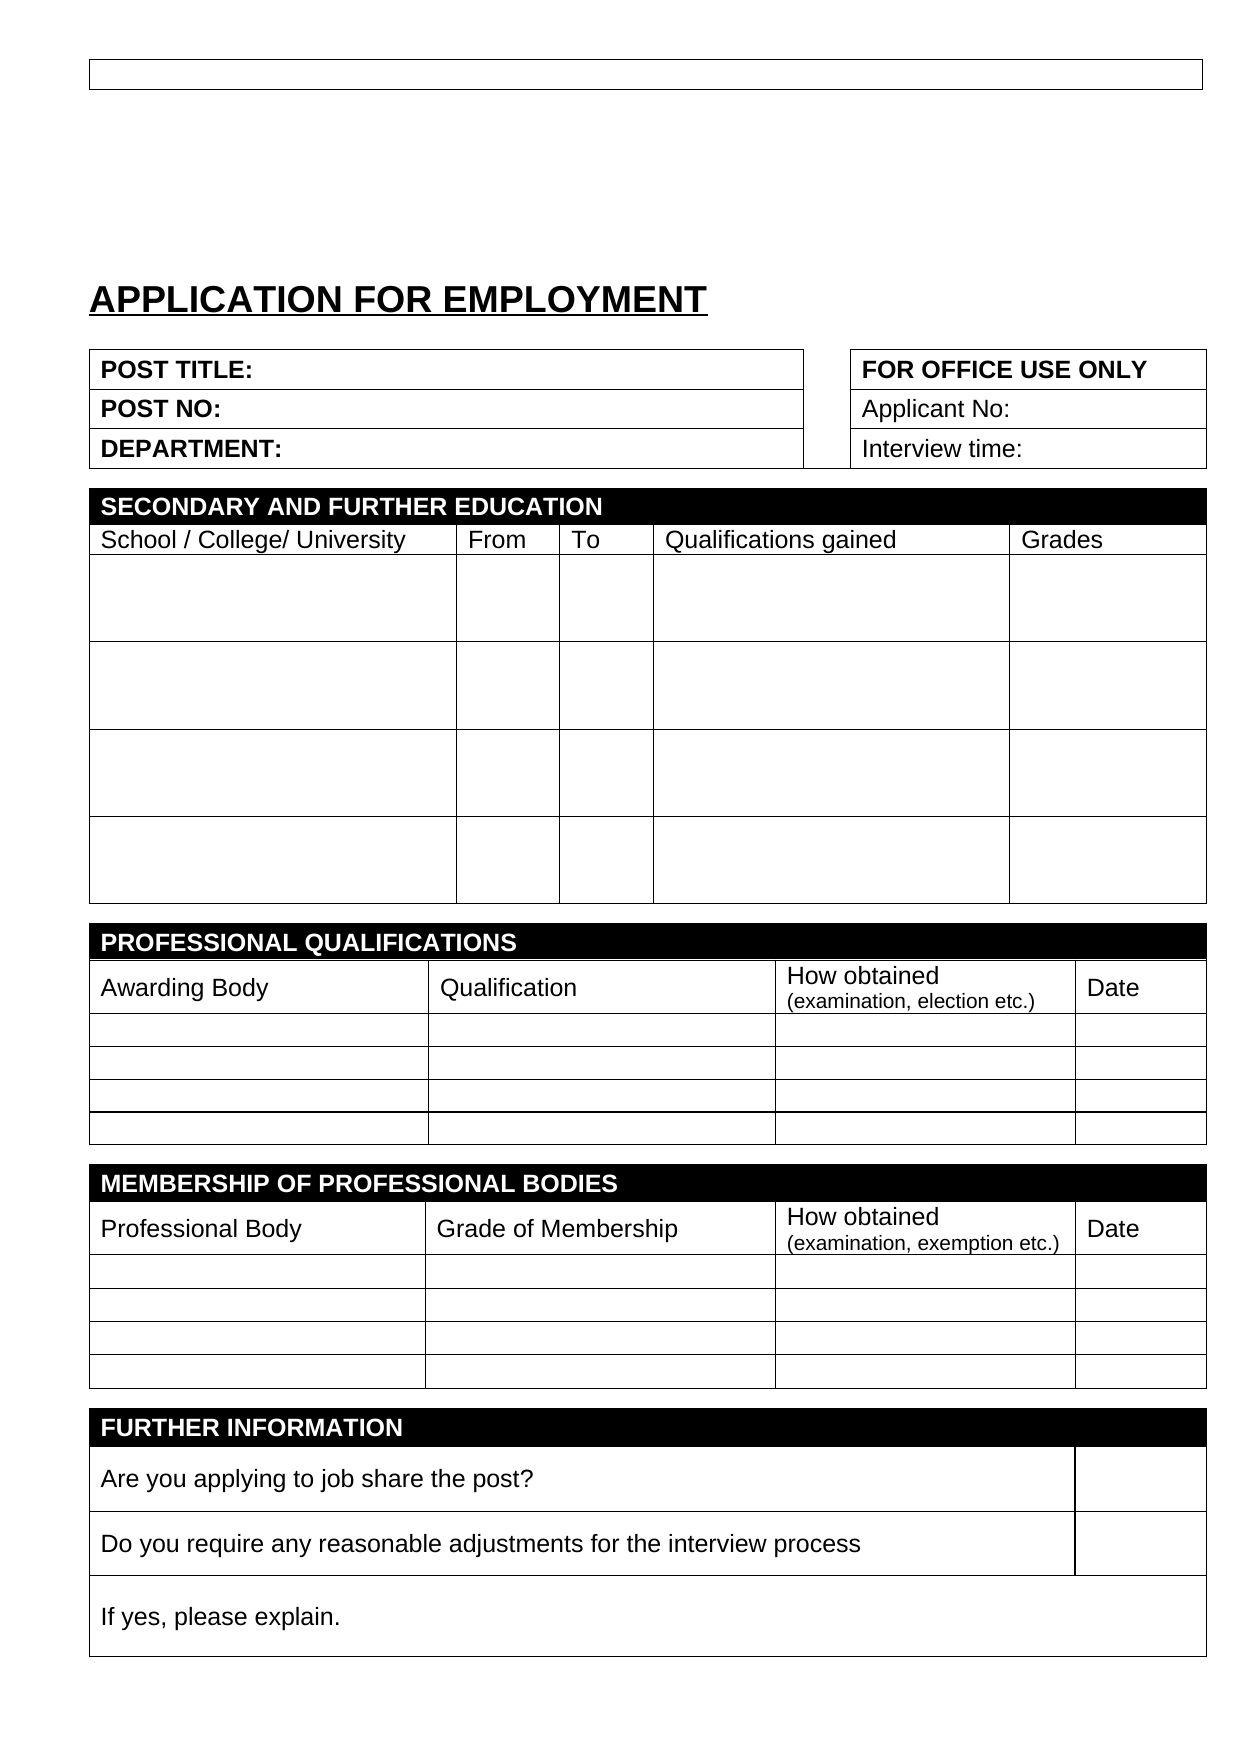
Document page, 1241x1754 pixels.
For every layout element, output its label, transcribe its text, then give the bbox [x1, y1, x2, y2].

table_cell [90, 60, 1202, 89]
table_cell [654, 817, 1009, 903]
table_cell [90, 642, 456, 728]
table_cell [457, 555, 559, 641]
table_cell [776, 1355, 1075, 1388]
table_cell How obtained (examination, exemption etc.) [776, 1202, 1075, 1254]
table_cell [776, 1047, 1075, 1079]
table_cell [1076, 1047, 1206, 1079]
table_cell [457, 730, 559, 816]
table_cell [776, 1322, 1075, 1354]
table_cell [426, 1289, 775, 1321]
table_cell Qualifications gained [654, 525, 1009, 554]
table_cell [90, 1322, 425, 1354]
table_cell [90, 1113, 428, 1144]
table_cell [1010, 642, 1206, 728]
table_cell [654, 730, 1009, 816]
table_cell [426, 1355, 775, 1388]
text APPLICATION FOR EMPLOYMENT [89, 277, 1181, 320]
table_cell [429, 1047, 775, 1079]
table_cell [776, 1080, 1075, 1111]
table_cell [1076, 1014, 1206, 1046]
table_cell Applicant No: [851, 390, 1206, 428]
table_cell [776, 1014, 1075, 1046]
table_cell [1076, 1113, 1206, 1144]
table_header [804, 349, 850, 468]
table_cell [1010, 817, 1206, 903]
table_header POST TITLE: [90, 350, 803, 388]
table_cell [90, 730, 456, 816]
table_cell [560, 642, 653, 728]
table_header FURTHER INFORMATION [90, 1409, 1206, 1446]
table_header MEMBERSHIP OF PROFESSIONAL BODIES [90, 1165, 1206, 1201]
table_cell [90, 1255, 425, 1288]
table_cell [1076, 1322, 1206, 1354]
table_cell Do you require any reasonable adjustments for the interview process [90, 1512, 1074, 1575]
table_cell School / College/ University [90, 525, 456, 554]
table_cell [1076, 1512, 1206, 1575]
table_cell [90, 1047, 428, 1079]
table_cell [90, 1289, 425, 1321]
table_cell [429, 1080, 775, 1111]
table_cell [457, 642, 559, 728]
table_cell [457, 817, 559, 903]
table_cell [1076, 1447, 1206, 1511]
table_header FOR OFFICE USE ONLY [851, 350, 1206, 388]
table_cell If yes, please explain. [90, 1576, 1206, 1656]
table_cell [560, 817, 653, 903]
table_cell [776, 1255, 1075, 1288]
table_cell Date [1076, 961, 1206, 1013]
table_cell Interview time: [851, 429, 1206, 468]
table_cell From [457, 525, 559, 554]
table_cell [1076, 1080, 1206, 1111]
table_cell How obtained (examination, election etc.) [776, 961, 1075, 1013]
table_cell [1010, 555, 1206, 641]
table_cell [654, 642, 1009, 728]
table_cell To [560, 525, 653, 554]
table_header SECONDARY AND FURTHER EDUCATION [90, 489, 1206, 524]
table_cell Professional Body [90, 1202, 425, 1254]
table_cell [90, 1080, 428, 1111]
table_cell Grades [1010, 525, 1206, 554]
table_cell Awarding Body [90, 961, 428, 1013]
table_cell DEPARTMENT: [90, 429, 803, 468]
table_cell [1076, 1255, 1206, 1288]
table_cell POST NO: [90, 390, 803, 428]
table_cell [654, 555, 1009, 641]
table_cell [429, 1014, 775, 1046]
table_cell [776, 1113, 1075, 1144]
table_cell [1076, 1355, 1206, 1388]
table_cell Are you applying to job share the post? [90, 1447, 1074, 1511]
table_cell [1010, 730, 1206, 816]
table_cell [90, 555, 456, 641]
table_cell [560, 555, 653, 641]
table_cell [776, 1289, 1075, 1321]
table_cell Date [1076, 1202, 1206, 1254]
table_cell [90, 1355, 425, 1388]
table_cell [90, 817, 456, 903]
table_cell [426, 1322, 775, 1354]
table_header PROFESSIONAL QUALIFICATIONS [90, 924, 1206, 959]
table_cell [426, 1255, 775, 1288]
table_cell [429, 1113, 775, 1144]
table_cell [560, 730, 653, 816]
table_cell [1076, 1289, 1206, 1321]
table_cell Qualification [429, 961, 775, 1013]
table_cell [90, 1014, 428, 1046]
table_cell Grade of Membership [426, 1202, 775, 1254]
